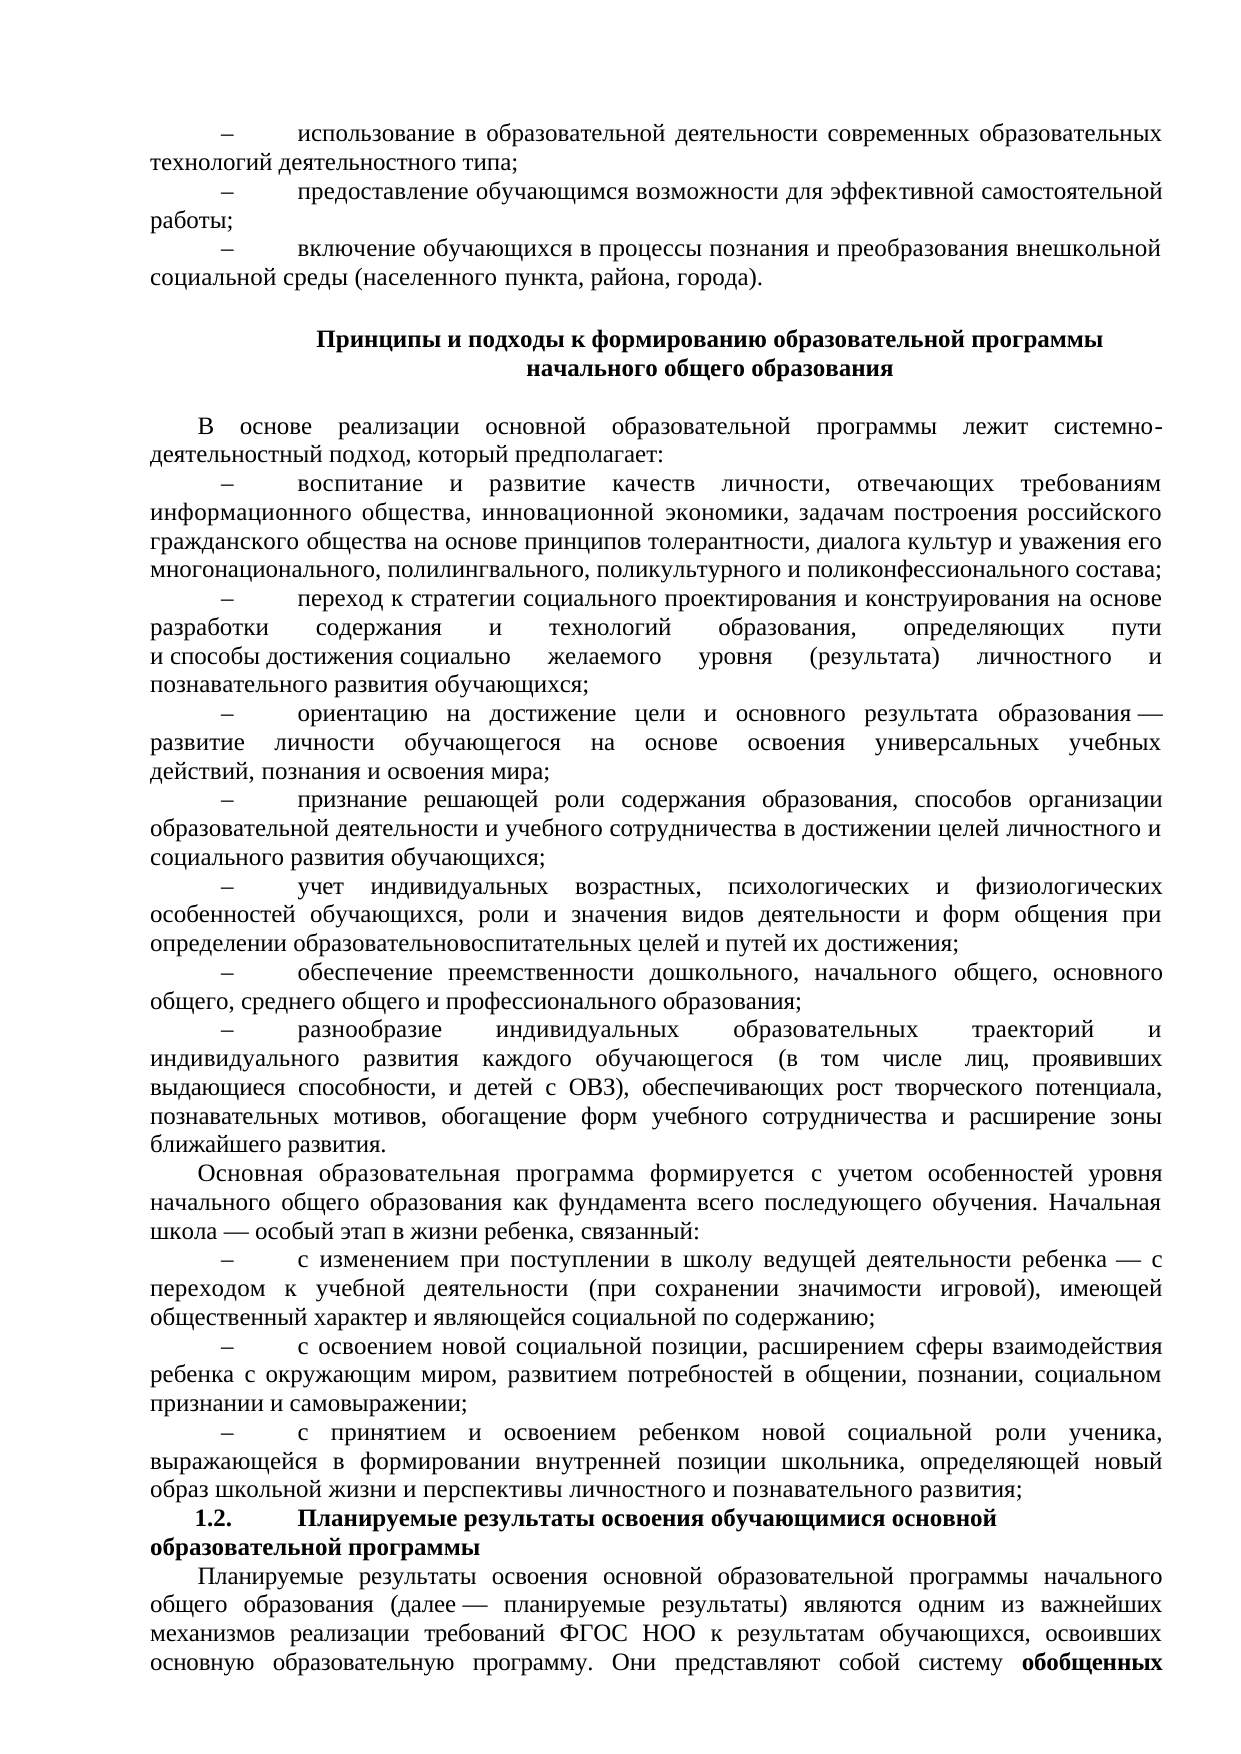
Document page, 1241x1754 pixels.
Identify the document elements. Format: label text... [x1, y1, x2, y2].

list обеспечение преемственности дошкольного, начального общего, основного общего, среднего общего и профессионального образования; [150, 957, 1163, 1014]
list с освоением новой социальной позиции, расширением сферы взаимодействия ребенка с окружающим миром, развитием потребностей в общении, познании, социальном признании и самовыражении; [150, 1331, 1163, 1417]
list переход к стратегии социального проектирования и конструирования на основе разработки содержания и технологий образования, определяющих пути и способы достижения социально желаемого уровня (результата) личностного и познавательного развития обучающихся; [150, 583, 1163, 698]
text Основная образовательная программа формируется с учетом особенностей уровня начального общего образования как фундамента всего последующего обучения. Начальная школа — особый этап в жизни ребенка, связанный: [150, 1158, 1163, 1244]
list предоставление обучающимся возможности для эффективной самостоятельной работы; [150, 176, 1163, 233]
list использование в образовательной деятельности современных образовательных технологий деятельностного типа; [150, 118, 1163, 176]
list с изменением при поступлении в школу ведущей деятельности ребенка — с переходом к учебной деятельности (при сохранении значимости игровой), имеющей общественный характер и являющейся социальной по содержанию; [150, 1244, 1163, 1331]
text В основе реализации основной образовательной программы лежит системно­деятельностный подход, который предполагает: [150, 411, 1163, 468]
list учет индивидуальных возрастных, психологических и физиологических особенностей обучающихся, роли и значения видов деятельности и форм общения при определении образовательно­воспитательных целей и путей их достижения; [150, 871, 1163, 957]
list разнообразие индивидуальных образовательных траекторий и индивидуального развития каждого обучающегося (в том числе лиц, проявивших выдающиеся способности, и детей с ОВЗ), обеспечивающих рост творческого потенциала, познавательных мотивов, обогащение форм учебного сотрудничества и расширение зоны ближайшего развития. [150, 1014, 1163, 1158]
list Принципы и подходы к формированию образовательной программы начального общего образования [257, 324, 1163, 382]
list признание решающей роли содержания образования, способов организации образовательной деятельности и учебного сотрудничества в достижении целей личностного и социального развития обучающихся; [150, 784, 1163, 871]
list с принятием и освоением ребенком новой социальной роли ученика, выражающейся в формировании внутренней позиции школьника, определяющей новый образ школьной жизни и перспективы личностного и познавательного развития; [150, 1417, 1163, 1503]
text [150, 1561, 1163, 1676]
subtitle Планируемые результаты освоения обучающимися основной образовательной программы [150, 1503, 1163, 1561]
list воспитание и развитие качеств личности, отвечающих требованиям информационного общества, инновационной экономики, задачам построения российского гражданского общества на основе принципов толерантности, диалога культур и уважения его многонационального, полилингвального, поликультурного и поликонфессионального состава; [150, 468, 1163, 583]
list включение обучающихся в процессы познания и преобразования внешкольной социальной среды (населенного пункта, района, города). [150, 233, 1163, 291]
list ориентацию на достижение цели и основного результата образования — развитие личности обучающегося на основе освоения универсальных учебных действий, познания и освоения мира; [150, 698, 1163, 784]
